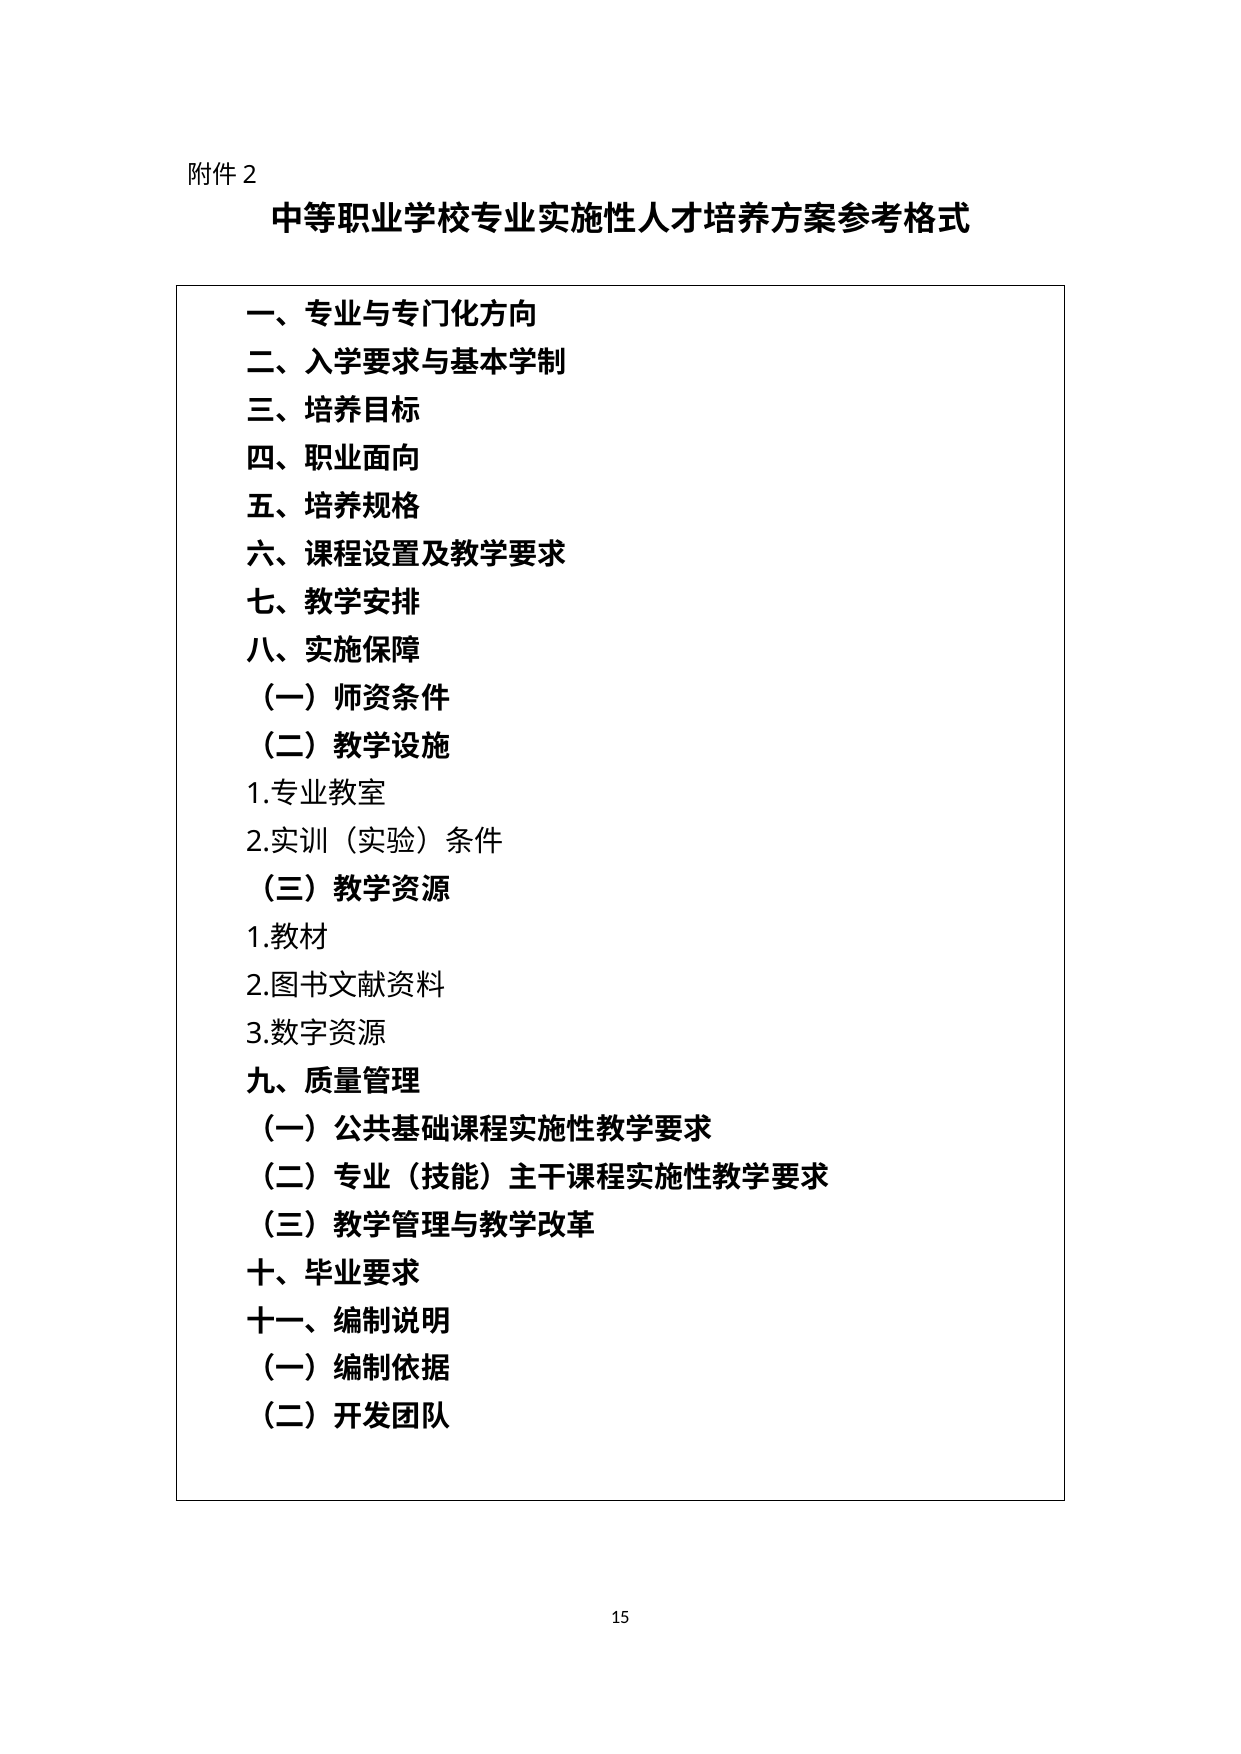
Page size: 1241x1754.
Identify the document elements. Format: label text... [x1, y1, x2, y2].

text 中等职业学校专业实施性人才培养方案参考格式 [187, 192, 1053, 240]
table_header 一、专业与专门化方向 二、入学要求与基本学制 三、培养目标 四、职业面向 五、培养规格 六、课程设置及教学要求 七、教学安排 八、实施保障 （一）师资条件 （二）教学设施 1.专业教室 2.实训（实验）条件 （三）教学资源 1.教材 2.图书文献资料 3.数字资源 九、质量管理 （一）公共基础课程实施性教学要求 （二）专业（技能）主干课程实施性教学要求 （三）教学管理与教学改革 十、毕业要求 十一、编制说明 （一）编制依据 （二）开发团队 [177, 286, 1064, 1499]
text 附件2 [187, 150, 1053, 192]
